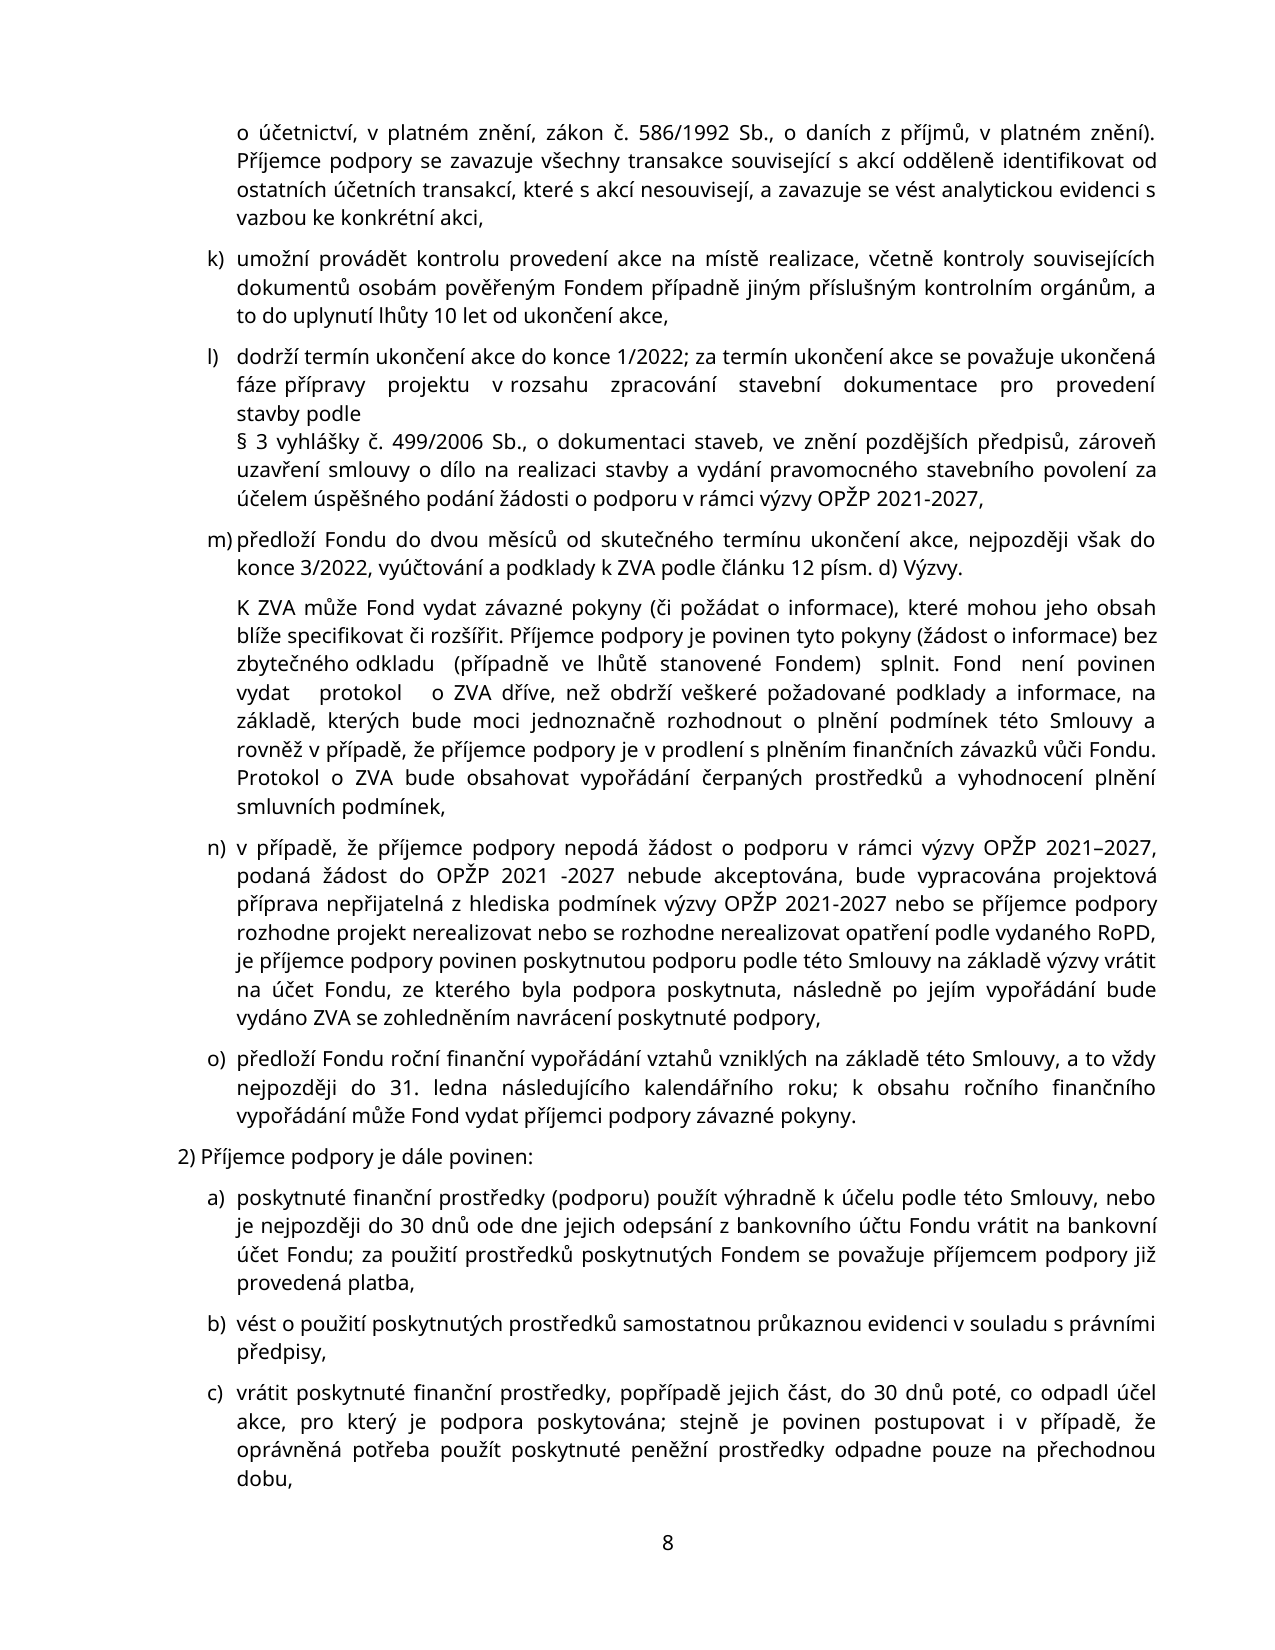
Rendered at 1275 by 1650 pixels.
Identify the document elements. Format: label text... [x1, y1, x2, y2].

text § 3 vyhlášky č. 499/2006 Sb., o dokumentaci staveb, ve znění pozdějších předpisů, zároveň uzavření smlouvy o dílo na realizaci stavby a vydání pravomocného stavebního povolení za účelem úspěšného podání žádosti o podporu v rámci výzvy OPŽP 2021-2027, [236, 427, 1157, 512]
list umožní provádět kontrolu provedení akce na místě realizace, včetně kontroly souvisejících dokumentů osobám pověřeným Fondem případně jiným příslušným kontrolním orgánům, a to do uplynutí lhůty 10 let od ukončení akce, [207, 244, 1157, 329]
list poskytnuté finanční prostředky (podporu) použít výhradně k účelu podle této Smlouvy, nebo je nejpozději do 30 dnů ode dne jejich odepsání z bankovního účtu Fondu vrátit na bankovní účet Fondu; za použití prostředků poskytnutých Fondem se považuje příjemcem podpory již provedená platba, [207, 1183, 1157, 1297]
list předloží Fondu roční finanční vypořádání vztahů vzniklých na základě této Smlouvy, a to vždy nejpozději do 31. ledna následujícího kalendářního roku; k obsahu ročního finančního vypořádání může Fond vydat příjemci podpory závazné pokyny. [207, 1044, 1157, 1129]
list Příjemce podpory je dále povinen: [177, 1142, 1169, 1171]
list vést o použití poskytnutých prostředků samostatnou průkaznou evidenci v souladu s právními předpisy, [207, 1309, 1157, 1366]
list předloží Fondu do dvou měsíců od skutečného termínu ukončení akce, nejpozději však do konce 3/2022, vyúčtování a podklady k ZVA podle článku 12 písm. d) Výzvy. [207, 526, 1157, 581]
list v případě, že příjemce podpory nepodá žádost o podporu v rámci výzvy OPŽP 2021–2027, podaná žádost do OPŽP 2021 -2027 nebude akceptována, bude vypracována projektová příprava nepřijatelná z hlediska podmínek výzvy OPŽP 2021-2027 nebo se příjemce podpory rozhodne projekt nerealizovat nebo se rozhodne nerealizovat opatření podle vydaného RoPD, je příjemce podpory povinen poskytnutou podporu podle této Smlouvy na základě výzvy vrátit na účet Fondu, ze kterého byla podpora poskytnuta, následně po jejím vypořádání bude vydáno ZVA se zohledněním navrácení poskytnuté podpory, [207, 833, 1158, 1032]
text o účetnictví, v platném znění, zákon č. 586/1992 Sb., o daních z příjmů, v platném znění). Příjemce podpory se zavazuje všechny transakce související s akcí odděleně identifikovat od ostatních účetních transakcí, které s akcí nesouvisejí, a zavazuje se vést analytickou evidenci s vazbou ke konkrétní akci, [236, 118, 1157, 232]
list dodrží termín ukončení akce do konce 1/2022; za termín ukončení akce se považuje ukončená fáze přípravy projektu v rozsahu zpracování stavební dokumentace pro provedení stavby podle [207, 342, 1158, 427]
text K ZVA může Fond vydat závazné pokyny (či požádat o informace), které mohou jeho obsah blíže specifikovat či rozšířit. Příjemce podpory je povinen tyto pokyny (žádost o informace) bez zbytečného odkladu (případně ve lhůtě stanovené Fondem) splnit. Fond není povinen vydat protokol o ZVA dříve, než obdrží veškeré požadované podklady a informace, na základě, kterých bude moci jednoznačně rozhodnout o plnění podmínek této Smlouvy a rovněž v případě, že příjemce podpory je v prodlení s plněním finančních závazků vůči Fondu. Protokol o ZVA bude obsahovat vypořádání čerpaných prostředků a vyhodnocení plnění smluvních podmínek, [236, 593, 1157, 820]
list vrátit poskytnuté finanční prostředky, popřípadě jejich část, do 30 dnů poté, co odpadl účel akce, pro který je podpora poskytována; stejně je povinen postupovat i v případě, že oprávněná potřeba použít poskytnuté peněžní prostředky odpadne pouze na přechodnou dobu, [207, 1378, 1157, 1492]
